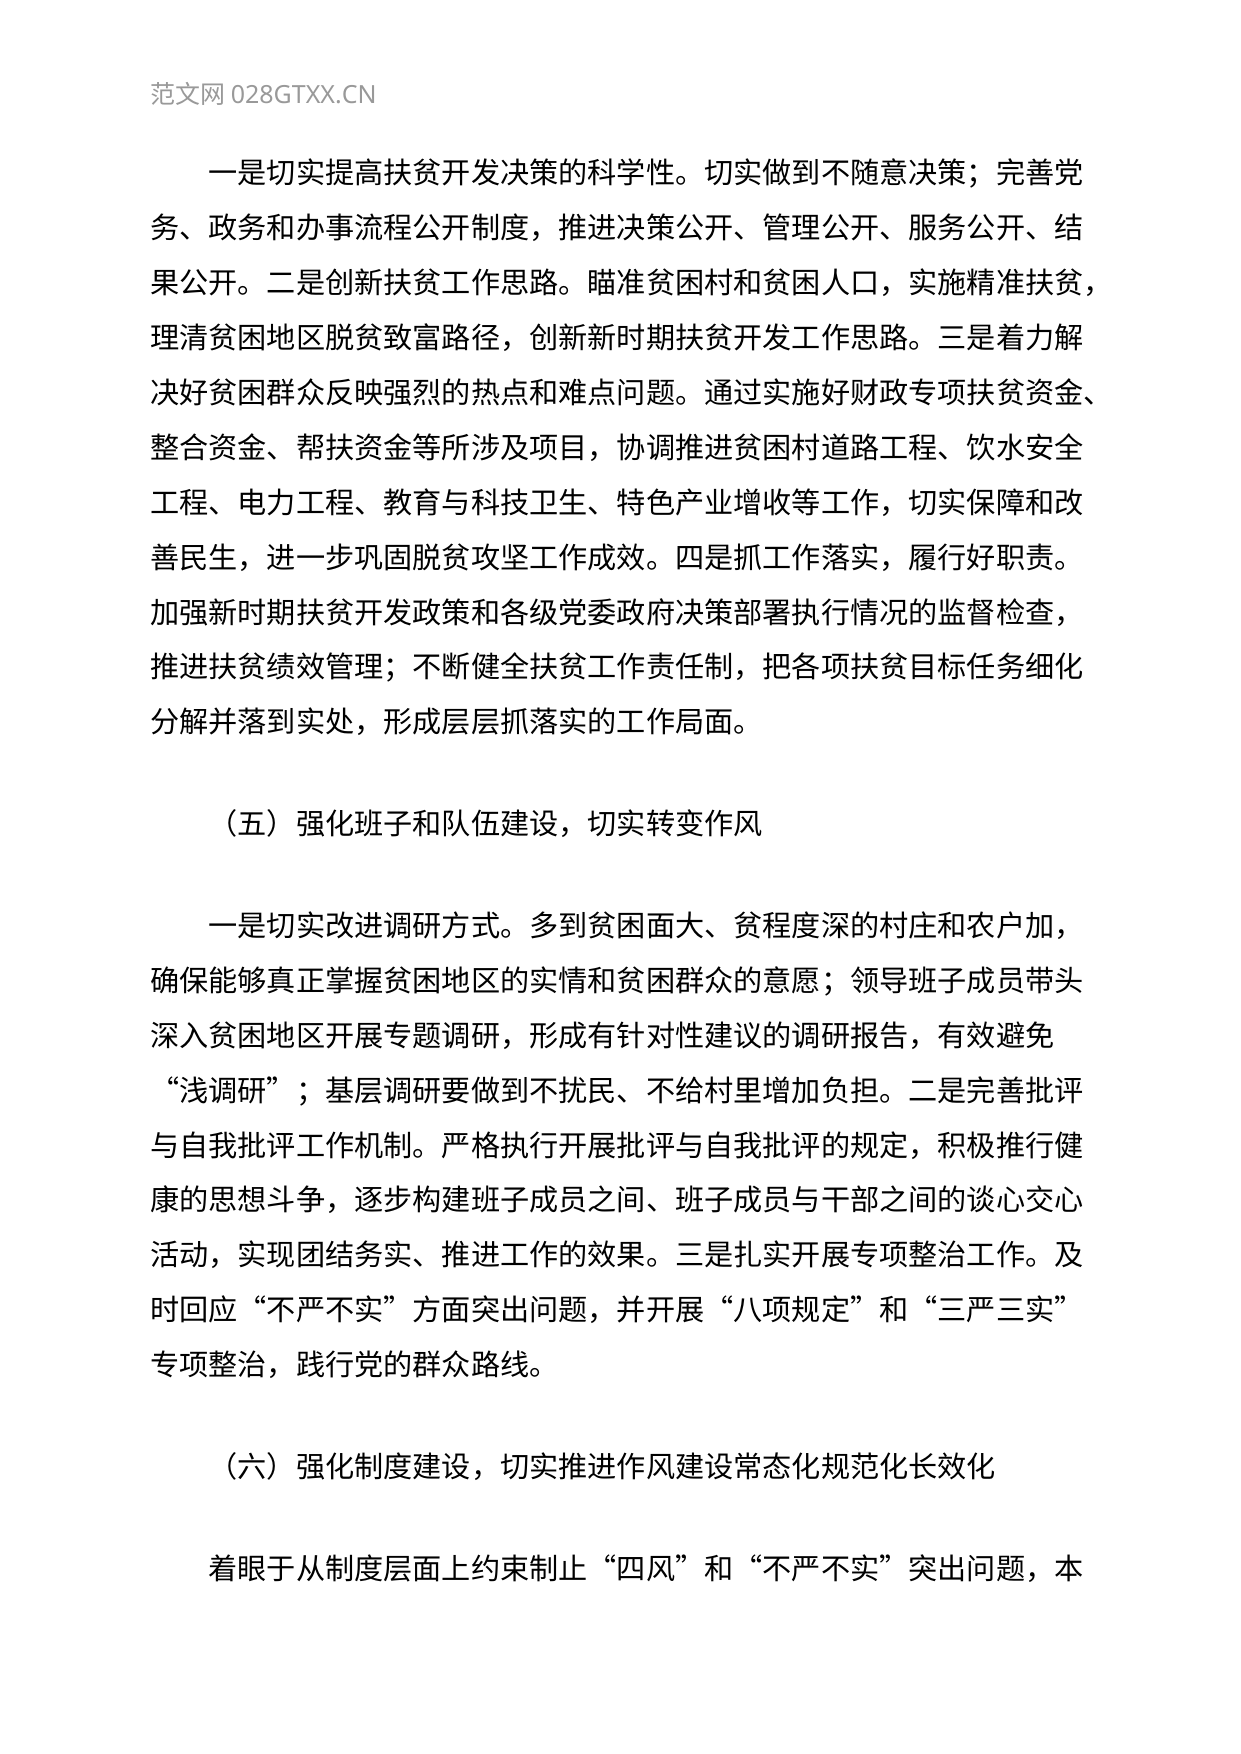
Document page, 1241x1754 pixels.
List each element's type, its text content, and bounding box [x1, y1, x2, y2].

text （六）强化制度建设，切实推进作风建设常态化规范化长效化 [150, 1443, 1090, 1486]
text 一是切实提高扶贫开发决策的科学性。切实做到不随意决策；完善党务、政务和办事流程公开制度，推进决策公开、管理公开、服务公开、结果公开。二是创新扶贫工作思路。瞄准贫困村和贫困人口，实施精准扶贫，理清贫困地区脱贫致富路径，创新新时期扶贫开发工作思路。三是着力解决好贫困群众反映强烈的热点和难点问题。通过实施好财政专项扶贫资金、整合资金、帮扶资金等所涉及项目，协调推进贫困村道路工程、饮水安全工程、电力工程、教育与科技卫生、特色产业增收等工作，切实保障和改善民生，进一步巩固脱贫攻坚工作成效。四是抓工作落实，履行好职责。加强新时期扶贫开发政策和各级党委政府决策部署执行情况的监督检查，推进扶贫绩效管理；不断健全扶贫工作责任制，把各项扶贫目标任务细化分解并落到实处，形成层层抓落实的工作局面。 [150, 150, 1090, 741]
text （五）强化班子和队伍建设，切实转变作风 [150, 801, 1090, 843]
text 一是切实改进调研方式。多到贫困面大、贫程度深的村庄和农户加，确保能够真正掌握贫困地区的实情和贫困群众的意愿；领导班子成员带头深入贫困地区开展专题调研，形成有针对性建议的调研报告，有效避免“浅调研”；基层调研要做到不扰民、不给村里增加负担。二是完善批评与自我批评工作机制。严格执行开展批评与自我批评的规定，积极推行健康的思想斗争，逐步构建班子成员之间、班子成员与干部之间的谈心交心活动，实现团结务实、推进工作的效果。三是扎实开展专项整治工作。及时回应“不严不实”方面突出问题，并开展“八项规定”和“三严三实”专项整治，践行党的群众路线。 [150, 902, 1090, 1384]
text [150, 1545, 1090, 1587]
